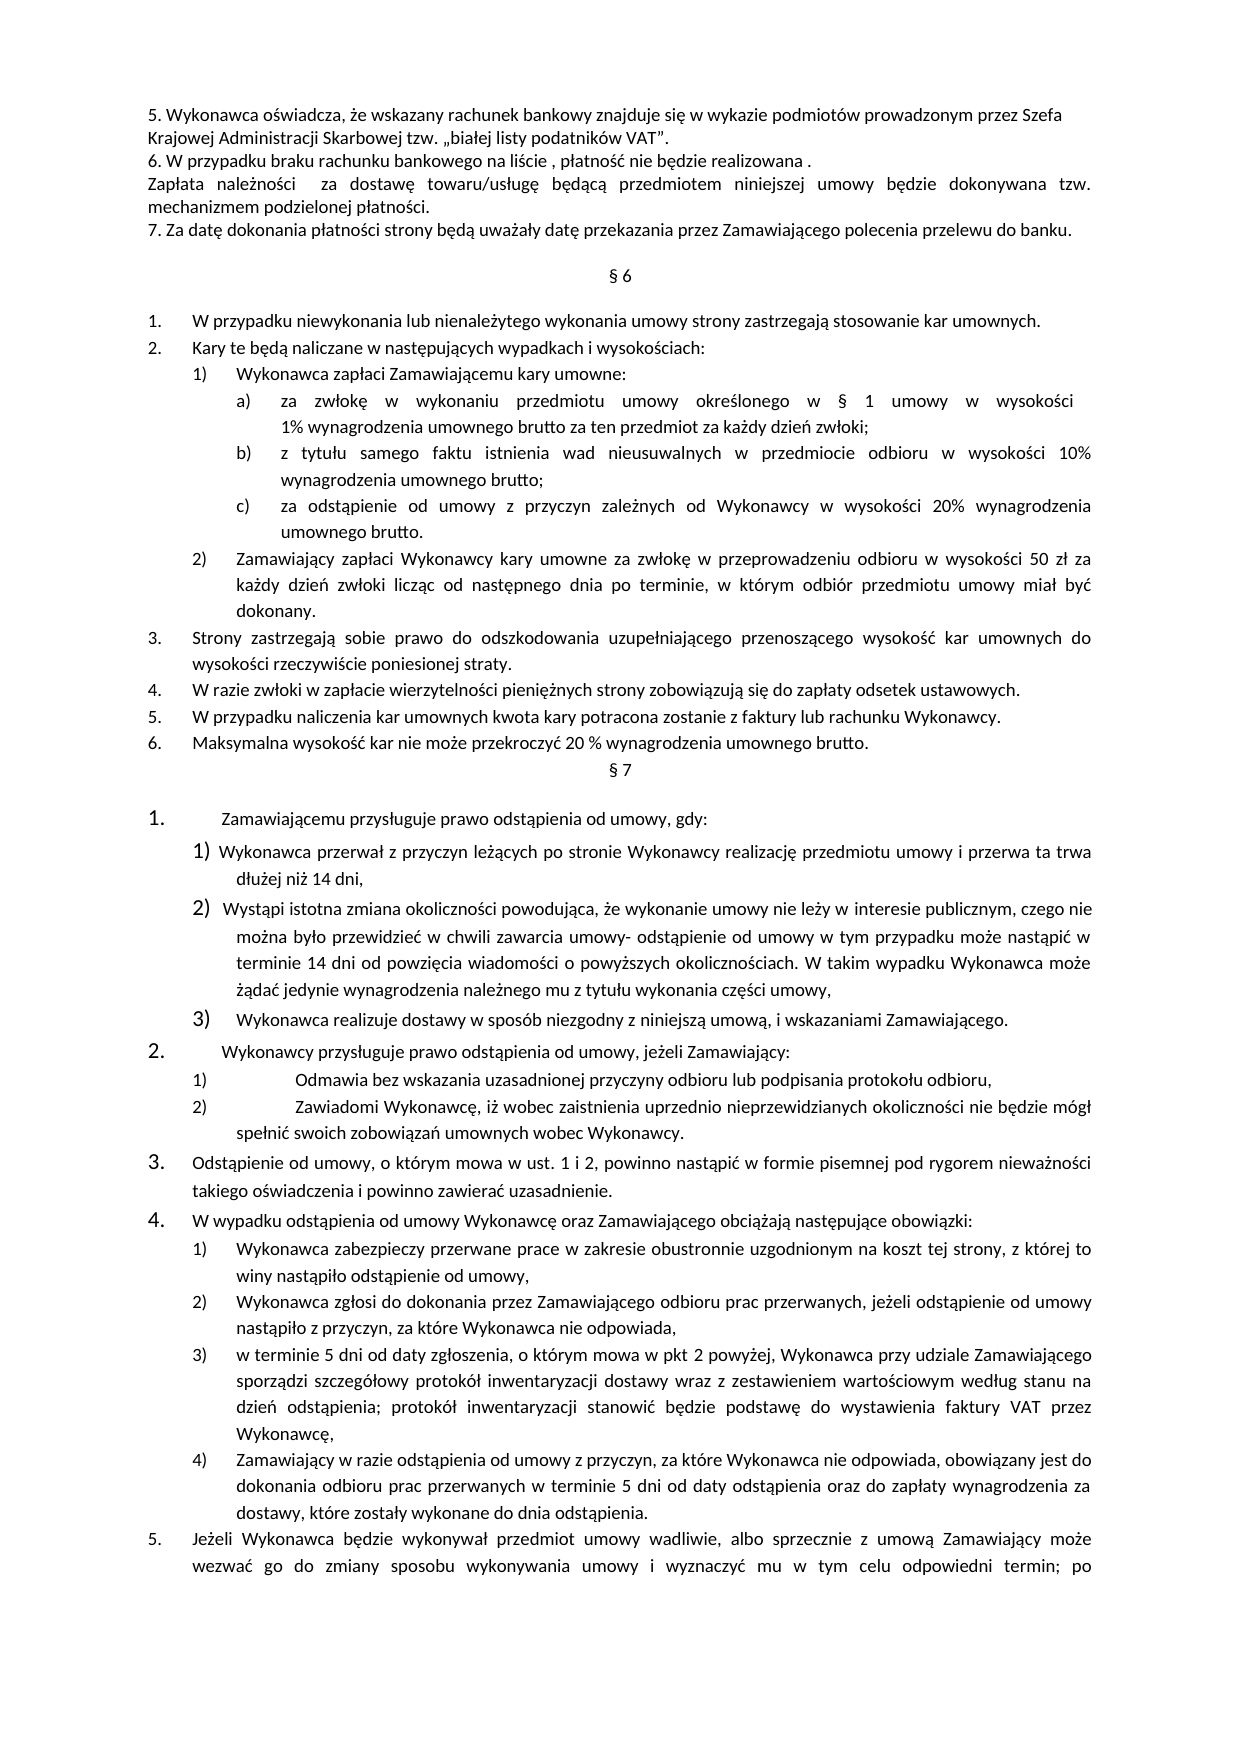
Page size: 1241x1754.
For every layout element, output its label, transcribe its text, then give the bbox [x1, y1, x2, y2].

text c) za odstąpienie od umowy z przyczyn zależnych od Wykonawcy w wysokości 20% wynagrodzenia umownego brutto. [236, 494, 1093, 543]
list Zawiadomi Wykonawcę, iż wobec zaistnienia uprzednio nieprzewidzianych okoliczności nie będzie mógł spełnić swoich zobowiązań umownych wobec Wykonawcy. [192, 1095, 1093, 1144]
list Wykonawca przerwał z przyczyn leżących po stronie Wykonawcy realizację przedmiotu umowy i przerwa ta trwa dłużej niż 14 dni, [192, 836, 1093, 890]
text 4. W razie zwłoki w zapłacie wierzytelności pieniężnych strony zobowiązują się do zapłaty odsetek ustawowych. [148, 679, 1093, 702]
text a) za zwłokę w wykonaniu przedmiotu umowy określonego w § 1 umowy w wysokości 1% wynagrodzenia umownego brutto za ten przedmiot za każdy dzień zwłoki; [236, 389, 1093, 438]
list Wykonawca zabezpieczy przerwane prace w zakresie obustronnie uzgodnionym na koszt tej strony, z której to winy nastąpiło odstąpienie od umowy, [192, 1237, 1093, 1287]
text 1. W przypadku niewykonania lub nienależytego wykonania umowy strony zastrzegają stosowanie kar umownych. [148, 310, 1093, 333]
text § 7 [148, 758, 1093, 781]
text 5. Wykonawca oświadcza, że wskazany rachunek bankowy znajduje się w wykazie podmiotów prowadzonym przez Szefa Krajowej Administracji Skarbowej tzw. „białej listy podatników VAT”. [148, 103, 1093, 149]
list Zamawiającemu przysługuje prawo odstąpienia od umowy, gdy: [148, 803, 1093, 832]
list Wykonawcy przysługuje prawo odstąpienia od umowy, jeżeli Zamawiający: [148, 1036, 1093, 1064]
list Wykonawca realizuje dostawy w sposób niezgodny z niniejszą umową, i wskazaniami Zamawiającego. [192, 1004, 1093, 1032]
text 3. Strony zastrzegają sobie prawo do odszkodowania uzupełniającego przenoszącego wysokość kar umownych do wysokości rzeczywiście poniesionej straty. [148, 626, 1093, 675]
list Wykonawca zgłosi do dokonania przez Zamawiającego odbioru prac przerwanych, jeżeli odstąpienie od umowy nastąpiło z przyczyn, za które Wykonawca nie odpowiada, [192, 1290, 1093, 1339]
text Zapłata należności za dostawę towaru/usługę będącą przedmiotem niniejszej umowy będzie dokonywana tzw. mechanizmem podzielonej płatności. [148, 172, 1093, 218]
text 1) Wykonawca zapłaci Zamawiającemu kary umowne: [148, 362, 1093, 385]
list W wypadku odstąpienia od umowy Wykonawcę oraz Zamawiającego obciążają następujące obowiązki: [148, 1205, 1093, 1233]
list Zamawiający w razie odstąpienia od umowy z przyczyn, za które Wykonawca nie odpowiada, obowiązany jest do dokonania odbioru prac przerwanych w terminie 5 dni od daty odstąpienia oraz do zapłaty wynagrodzenia za dostawy, które zostały wykonane do dnia odstąpienia. [192, 1448, 1093, 1524]
text 6. W przypadku braku rachunku bankowego na liście , płatność nie będzie realizowana . [148, 149, 1093, 172]
text 6. Maksymalna wysokość kar nie może przekroczyć 20 % wynagrodzenia umownego brutto. [148, 731, 1093, 754]
list Odstąpienie od umowy, o którym mowa w ust. 1 i 2, powinno nastąpić w formie pisemnej pod rygorem nieważności takiego oświadczenia i powinno zawierać uzasadnienie. [148, 1147, 1093, 1202]
text 2) Zamawiający zapłaci Wykonawcy kary umowne za zwłokę w przeprowadzeniu odbioru w wysokości 50 zł za każdy dzień zwłoki licząc od następnego dnia po terminie, w którym odbiór przedmiotu umowy miał być dokonany. [192, 547, 1093, 622]
list Wystąpi istotna zmiana okoliczności powodująca, że wykonanie umowy nie leży w interesie publicznym, czego nie można było przewidzieć w chwili zawarcia umowy- odstąpienie od umowy w tym przypadku może nastąpić w terminie 14 dni od powzięcia wiadomości o powyższych okolicznościach. W takim wypadku Wykonawca może żądać jedynie wynagrodzenia należnego mu z tytułu wykonania części umowy, [192, 893, 1093, 1001]
list w terminie 5 dni od daty zgłoszenia, o którym mowa w pkt 2 powyżej, Wykonawca przy udziale Zamawiającego sporządzi szczegółowy protokół inwentaryzacji dostawy wraz z zestawieniem wartościowym według stanu na dzień odstąpienia; protokół inwentaryzacji stanowić będzie podstawę do wystawienia faktury VAT przez Wykonawcę, [192, 1343, 1093, 1445]
list Odmawia bez wskazania uzasadnionej przyczyny odbioru lub podpisania protokołu odbioru, [192, 1068, 1093, 1091]
text § 6 [148, 264, 1093, 287]
text 2. Kary te będą naliczane w następujących wypadkach i wysokościach: [148, 336, 1093, 359]
text 5. W przypadku naliczenia kar umownych kwota kary potracona zostanie z faktury lub rachunku Wykonawcy. [148, 705, 1093, 728]
text 7. Za datę dokonania płatności strony będą uważały datę przekazania przez Zamawiającego polecenia przelewu do banku. [148, 218, 1093, 241]
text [148, 1527, 1093, 1577]
text b) z tytułu samego faktu istnienia wad nieusuwalnych w przedmiocie odbioru w wysokości 10% wynagrodzenia umownego brutto; [236, 441, 1093, 491]
